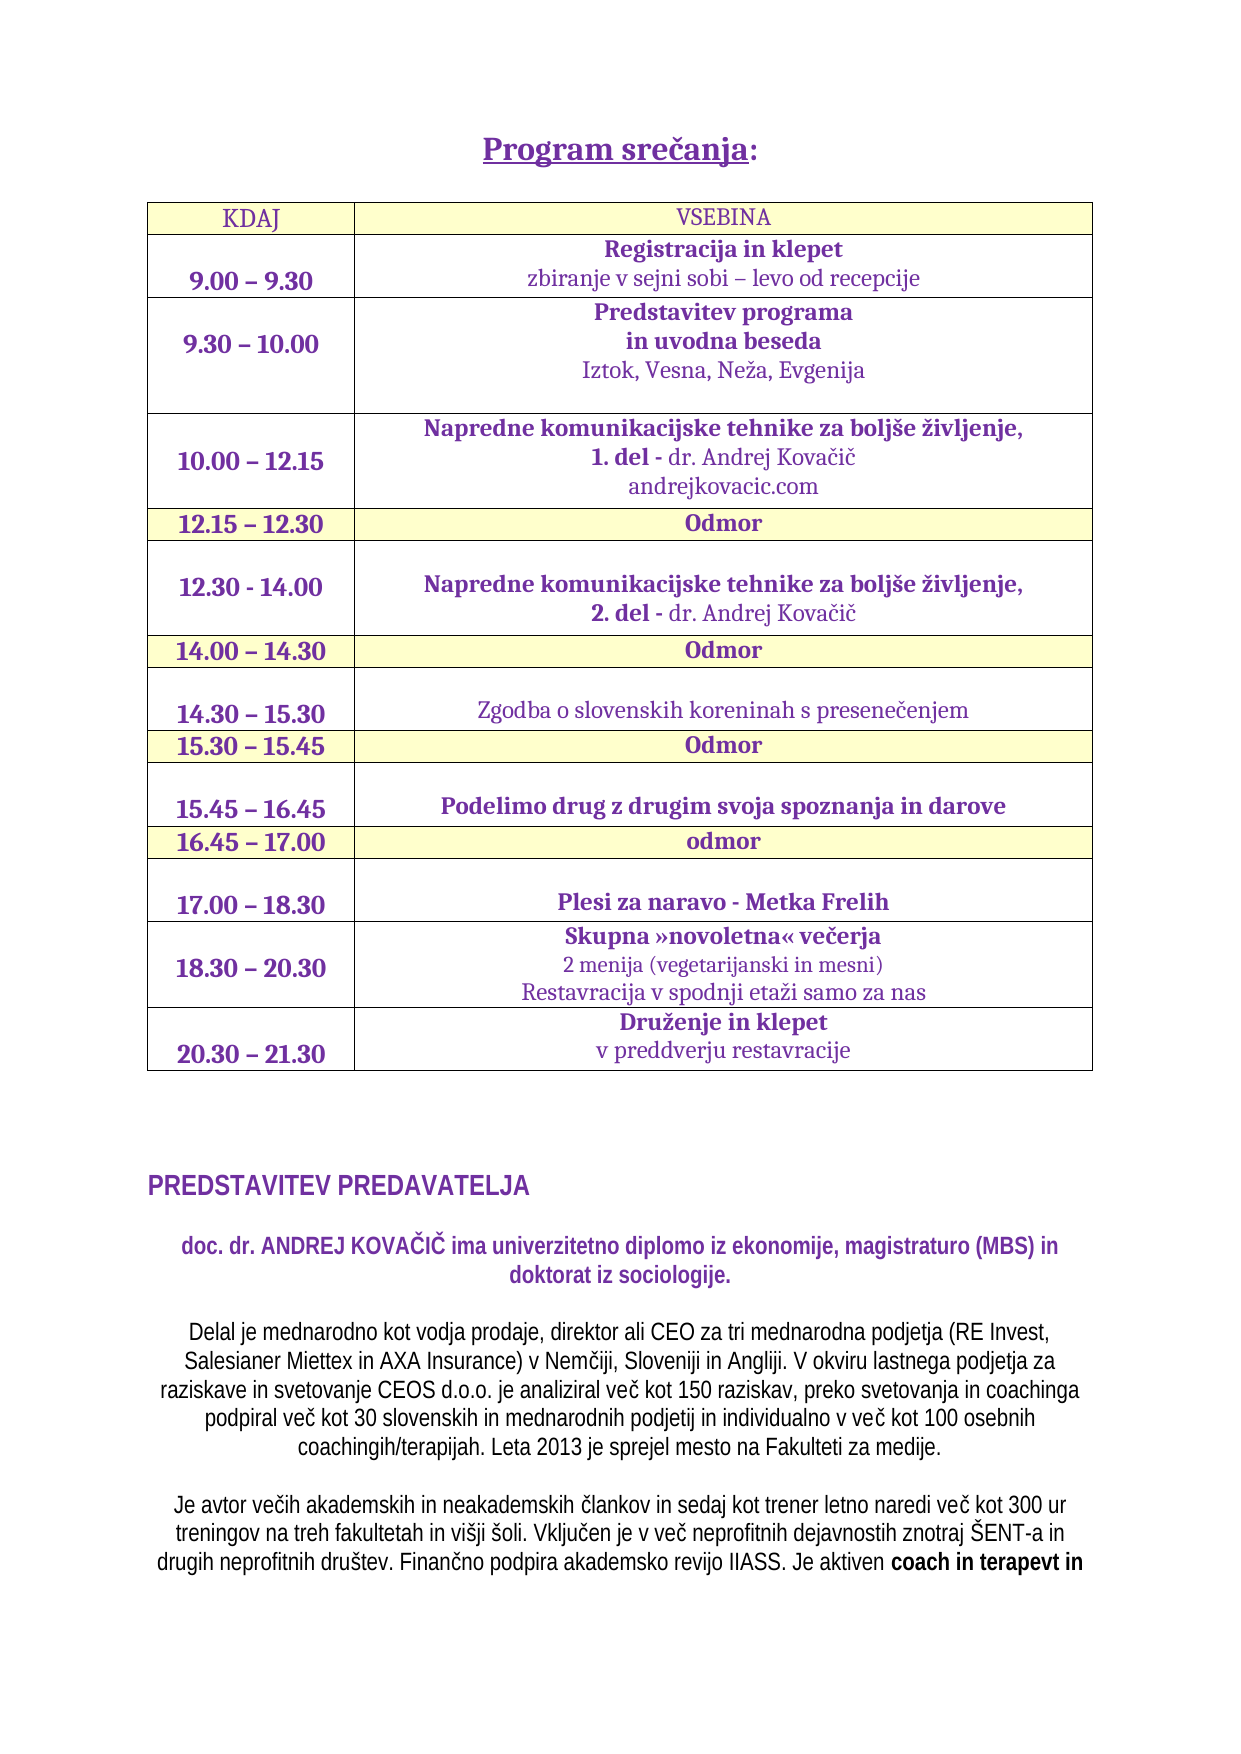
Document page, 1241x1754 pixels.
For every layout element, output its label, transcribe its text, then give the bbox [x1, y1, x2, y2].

table_cell 15.30 – 15.45 [148, 731, 354, 762]
table_cell 16.45 – 17.00 [148, 827, 354, 858]
table_cell 12.30 - 14.00 [148, 541, 354, 634]
table_cell Napredne komunikacijske tehnike za boljše življenje, 2. del - dr. Andrej Kovačič [355, 541, 1092, 634]
table_cell 20.30 – 21.30 [148, 1008, 354, 1070]
table_header KDAJ [148, 203, 354, 234]
table_cell 15.45 – 16.45 [148, 763, 354, 826]
table_cell Napredne komunikacijske tehnike za boljše življenje, 1. del - dr. Andrej Kovačič andrejkovacic.com [355, 414, 1092, 508]
table_cell 9.00 – 9.30 [148, 235, 354, 297]
table_cell Zgodba o slovenskih koreninah s presenečenjem [355, 668, 1092, 730]
table_cell 10.00 – 12.15 [148, 414, 354, 508]
table_cell Plesi za naravo - Metka Frelih [355, 859, 1092, 921]
table_cell 9.30 – 10.00 [148, 298, 354, 413]
table_cell Odmor [355, 636, 1092, 667]
table_cell Odmor [355, 509, 1092, 540]
text Program srečanja: [148, 130, 1092, 168]
text doc. dr. ANDREJ KOVAČIČ ima univerzitetno diplomo iz ekonomije, magistraturo (MBS) in doktorat iz sociologije. [148, 1231, 1092, 1288]
table_cell 18.30 – 20.30 [148, 922, 354, 1007]
table_cell 14.00 – 14.30 [148, 636, 354, 667]
table_cell Odmor [355, 731, 1092, 762]
table_cell 17.00 – 18.30 [148, 859, 354, 921]
text Delal je mednarodno kot vodja prodaje, direktor ali CEO za tri mednarodna podjetja (RE Invest, Salesianer Miettex in AXA Insurance) v Nemčiji, Sloveniji in Angliji. V okviru lastnega podjetja za raziskave in svetovanje CEOS d.o.o. je analiziral več kot 150 raziskav, preko svetovanja in coachinga podpiral več kot 30 slovenskih in mednarodnih podjetij in individualno v več kot 100 osebnih coachingih/terapijah. Leta 2013 je sprejel mesto na Fakulteti za medije. [148, 1317, 1092, 1461]
table_cell Podelimo drug z drugim svoja spoznanja in darove [355, 763, 1092, 826]
table_cell 12.15 – 12.30 [148, 509, 354, 540]
table_cell Predstavitev programa in uvodna beseda Iztok, Vesna, Neža, Evgenija [355, 298, 1092, 413]
table_cell 14.30 – 15.30 [148, 668, 354, 730]
table_header VSEBINA [355, 203, 1092, 234]
table_cell odmor [355, 827, 1092, 858]
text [148, 1490, 1092, 1576]
table_cell Druženje in klepet v preddverju restavracije [355, 1008, 1092, 1070]
table_cell Registracija in klepet zbiranje v sejni sobi – levo od recepcije [355, 235, 1092, 297]
table_cell Skupna »novoletna« večerja 2 menija (vegetarijanski in mesni) Restavracija v spodnji etaži samo za nas [355, 922, 1092, 1007]
text PREDSTAVITEV PREDAVATELJA [148, 1168, 1092, 1202]
